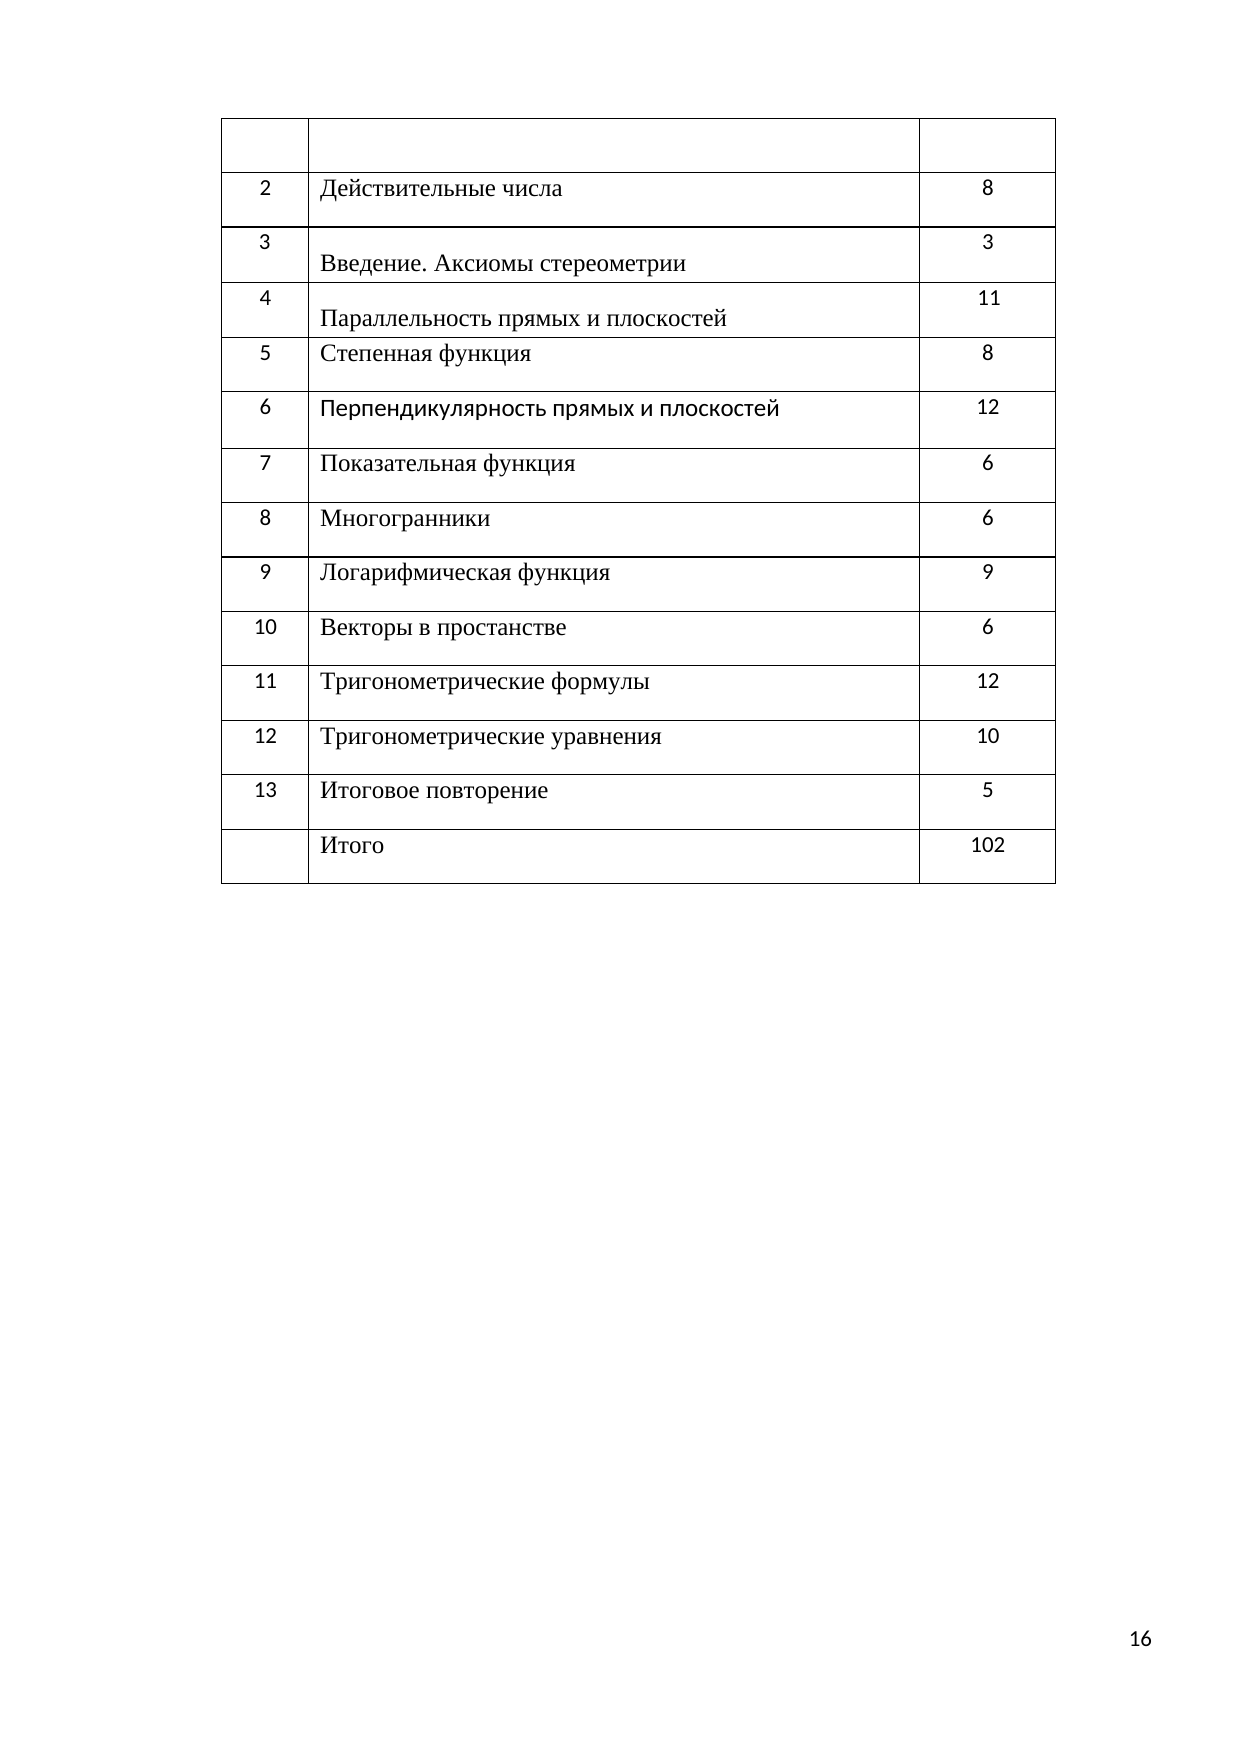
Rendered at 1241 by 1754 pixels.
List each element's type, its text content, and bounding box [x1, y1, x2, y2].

table_cell 13 [222, 775, 308, 829]
table_cell 9 [920, 558, 1055, 611]
table_cell 8 [920, 338, 1055, 391]
table_cell 10 [222, 612, 308, 665]
table_cell 6 [920, 449, 1055, 502]
table_cell Тригонометрические уравнения [309, 721, 919, 774]
table_cell 12 [920, 666, 1055, 720]
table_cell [309, 119, 919, 172]
table_cell 5 [222, 338, 308, 391]
table_cell 7 [222, 449, 308, 502]
table_cell Векторы в простанстве [309, 612, 919, 665]
table_cell 11 [222, 666, 308, 720]
table_cell Введение. Аксиомы стереометрии [309, 228, 919, 282]
table_cell Многогранники [309, 503, 919, 556]
table_cell Действительные числа [309, 173, 919, 226]
table_cell 8 [222, 503, 308, 556]
table_cell 2 [222, 173, 308, 226]
table_cell Показательная функция [309, 449, 919, 502]
table_cell 4 [222, 283, 308, 337]
table_cell 5 [920, 775, 1055, 829]
table_cell Итоговое повторение [309, 775, 919, 829]
table_cell 12 [920, 392, 1055, 447]
table_cell 10 [920, 721, 1055, 774]
table_cell 9 [222, 558, 308, 611]
table_cell Тригонометрические формулы [309, 666, 919, 720]
table_cell 6 [920, 503, 1055, 556]
table_cell Итого [309, 830, 919, 883]
table_cell 1 [222, 119, 308, 172]
table_cell 8 [920, 173, 1055, 226]
table_cell 11 [920, 283, 1055, 337]
table_cell 3 [920, 228, 1055, 282]
table_cell [222, 830, 308, 883]
table_cell 6 [920, 612, 1055, 665]
table_cell Степенная функция [309, 338, 919, 391]
table_cell 6 [222, 392, 308, 447]
table_cell Перпендикулярность прямых и плоскостей [309, 392, 919, 447]
table_cell 102 [920, 830, 1055, 883]
table_cell Логарифмическая функция [309, 558, 919, 611]
table_cell 3 [222, 228, 308, 282]
table_cell 6 [920, 119, 1055, 172]
table_cell Параллельность прямых и плоскостей [309, 283, 919, 337]
table_cell 12 [222, 721, 308, 774]
